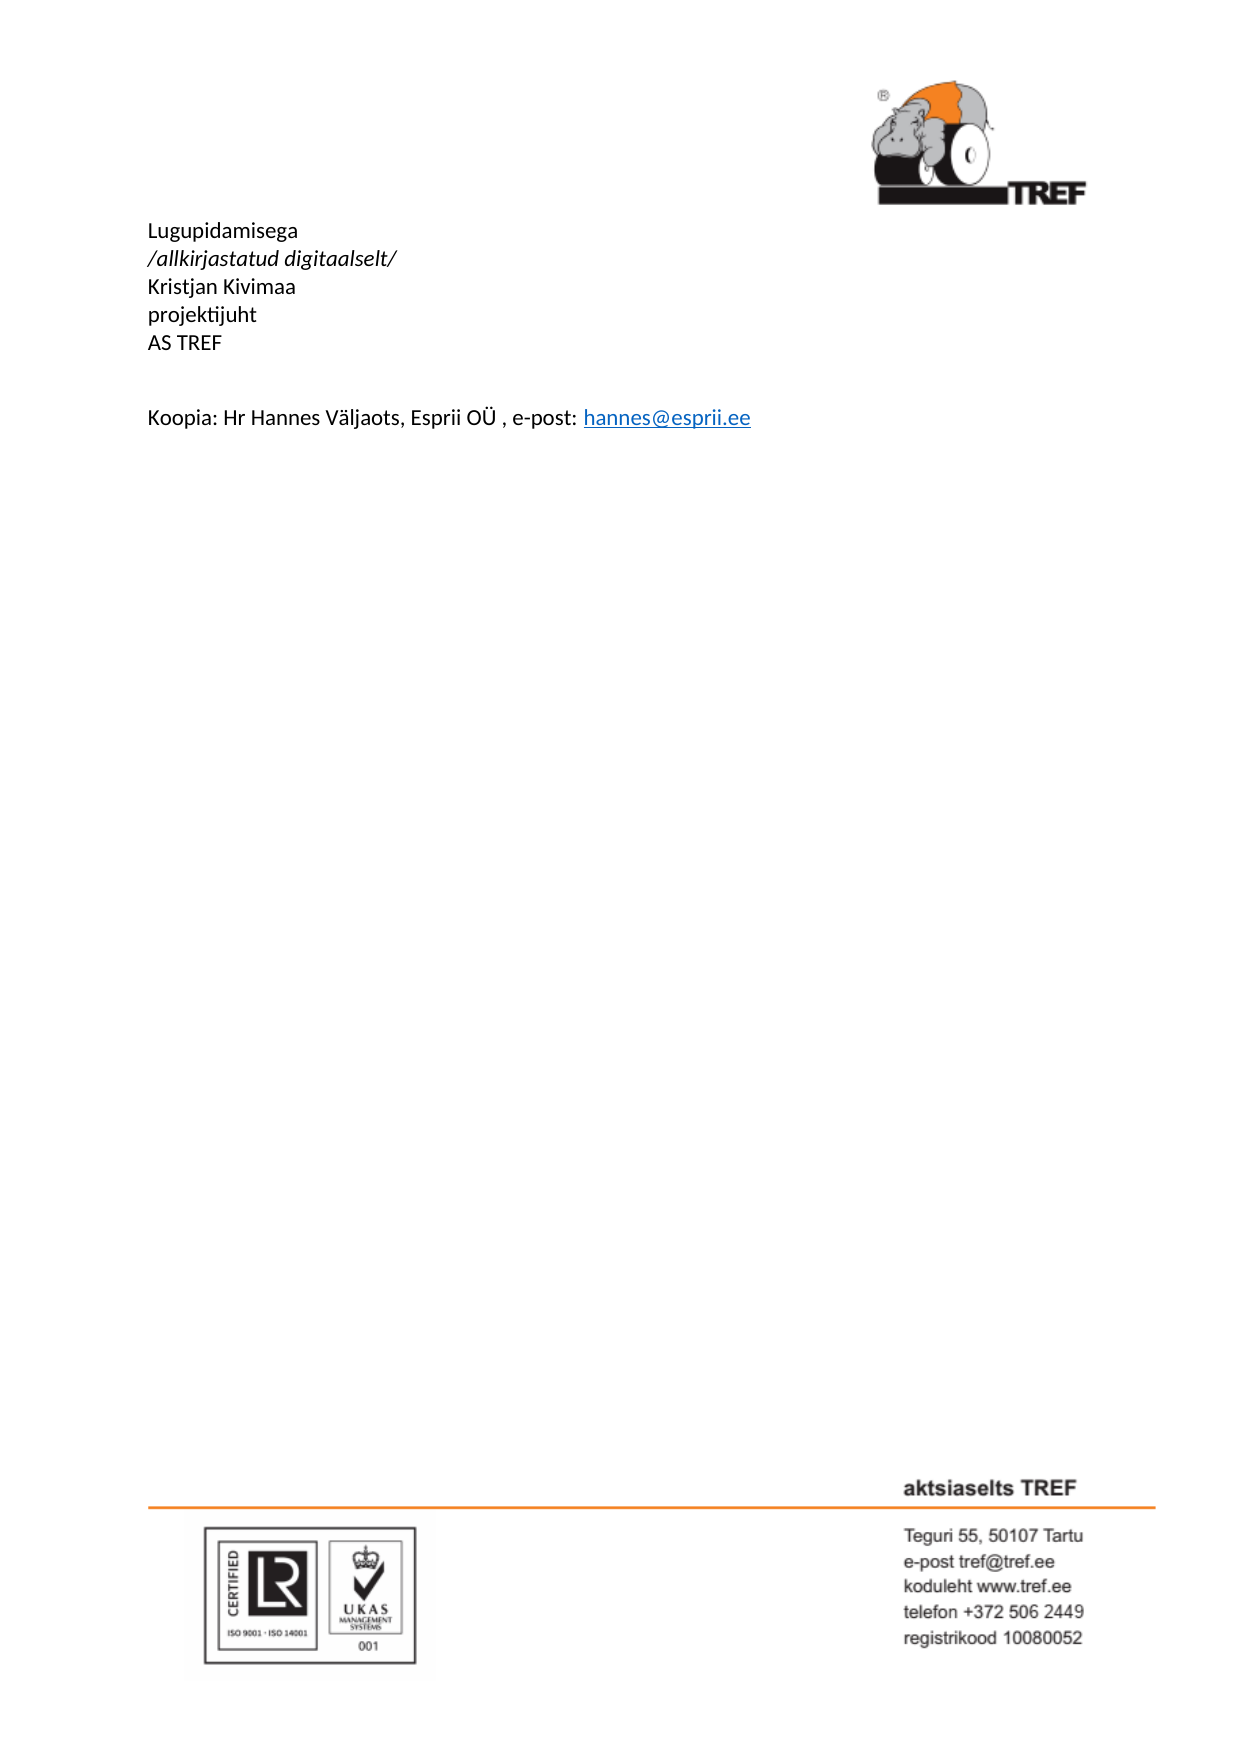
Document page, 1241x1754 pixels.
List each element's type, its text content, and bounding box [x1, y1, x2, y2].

text Kristjan Kivimaa [148, 272, 1093, 300]
text AS TREF [148, 328, 1093, 356]
text projektijuht [148, 300, 1093, 328]
text /allkirjastatud digitaalselt/ [148, 244, 1093, 272]
text Lugupidamisega [148, 216, 1093, 244]
picture [147, 1467, 1168, 1681]
text Koopia: Hr Hannes Väljaots, Esprii OÜ , e-post: hannes@esprii.ee [148, 403, 1093, 431]
picture [856, 73, 1097, 216]
